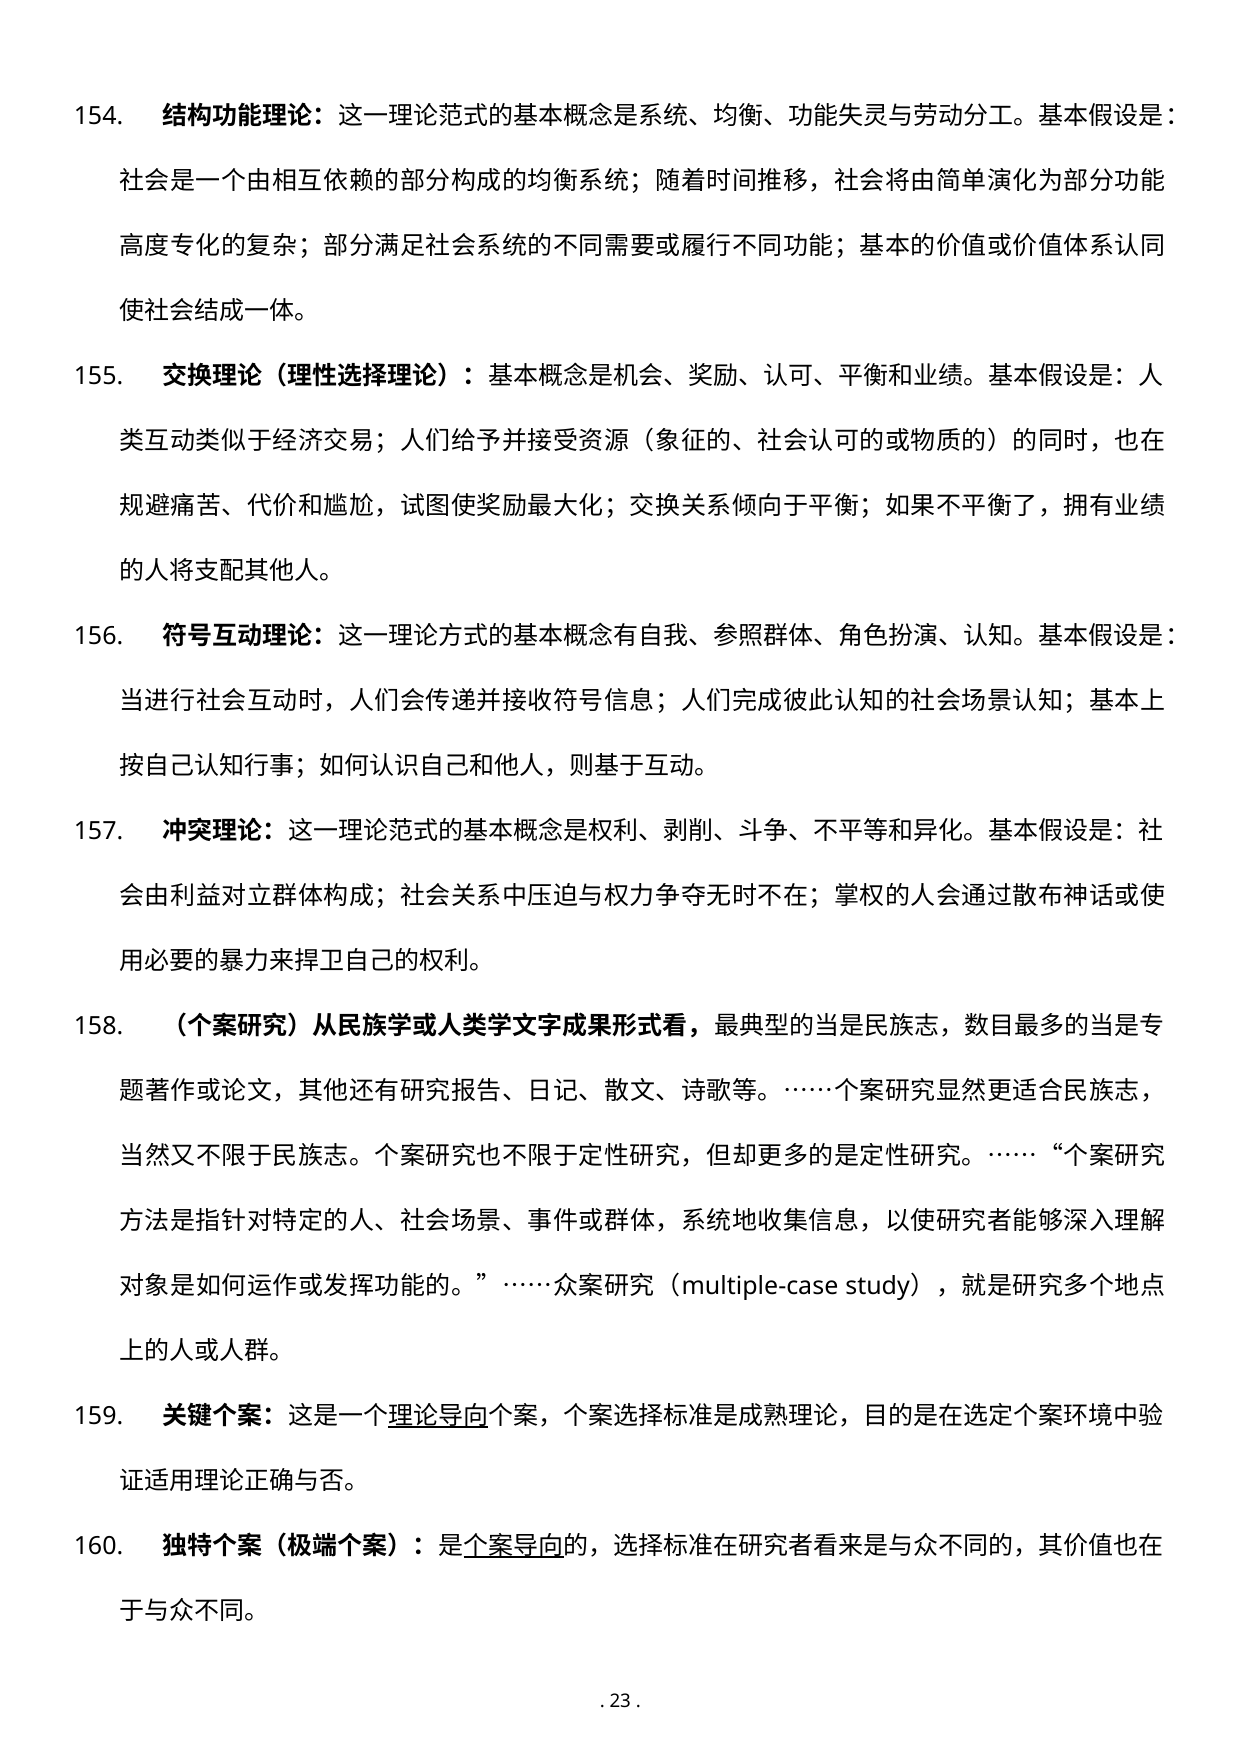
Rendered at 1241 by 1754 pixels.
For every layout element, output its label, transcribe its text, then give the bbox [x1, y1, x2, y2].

list 冲突理论：这一理论范式的基本概念是权利、剥削、斗争、不平等和异化。基本假设是：社会由利益对立群体构成；社会关系中压迫与权力争夺无时不在；掌权的人会通过散布神话或使用必要的暴力来捍卫自己的权利。 [73, 796, 1165, 991]
list 交换理论（理性选择理论）：基本概念是机会、奖励、认可、平衡和业绩。基本假设是：人类互动类似于经济交易；人们给予并接受资源（象征的、社会认可的或物质的）的同时，也在规避痛苦、代价和尴尬，试图使奖励最大化；交换关系倾向于平衡；如果不平衡了，拥有业绩的人将支配其他人。 [73, 341, 1165, 601]
list 结构功能理论：这一理论范式的基本概念是系统、均衡、功能失灵与劳动分工。基本假设是：社会是一个由相互依赖的部分构成的均衡系统；随着时间推移，社会将由简单演化为部分功能高度专化的复杂；部分满足社会系统的不同需要或履行不同功能；基本的价值或价值体系认同使社会结成一体。 [73, 81, 1165, 341]
list 独特个案（极端个案）：是个案导向的，选择标准在研究者看来是与众不同的，其价值也在于与众不同。 [73, 1511, 1165, 1641]
list 关键个案：这是一个理论导向个案，个案选择标准是成熟理论，目的是在选定个案环境中验证适用理论正确与否。 [73, 1381, 1165, 1511]
list 符号互动理论：这一理论方式的基本概念有自我、参照群体、角色扮演、认知。基本假设是：当进行社会互动时，人们会传递并接收符号信息；人们完成彼此认知的社会场景认知；基本上按自己认知行事；如何认识自己和他人，则基于互动。 [73, 601, 1165, 796]
list （个案研究）从民族学或人类学文字成果形式看，最典型的当是民族志，数目最多的当是专题著作或论文，其他还有研究报告、日记、散文、诗歌等。……个案研究显然更适合民族志，当然又不限于民族志。个案研究也不限于定性研究，但却更多的是定性研究。……“个案研究方法是指针对特定的人、社会场景、事件或群体，系统地收集信息，以使研究者能够深入理解对象是如何运作或发挥功能的。”……众案研究（multiple-case study），就是研究多个地点上的人或人群。 [73, 991, 1165, 1381]
